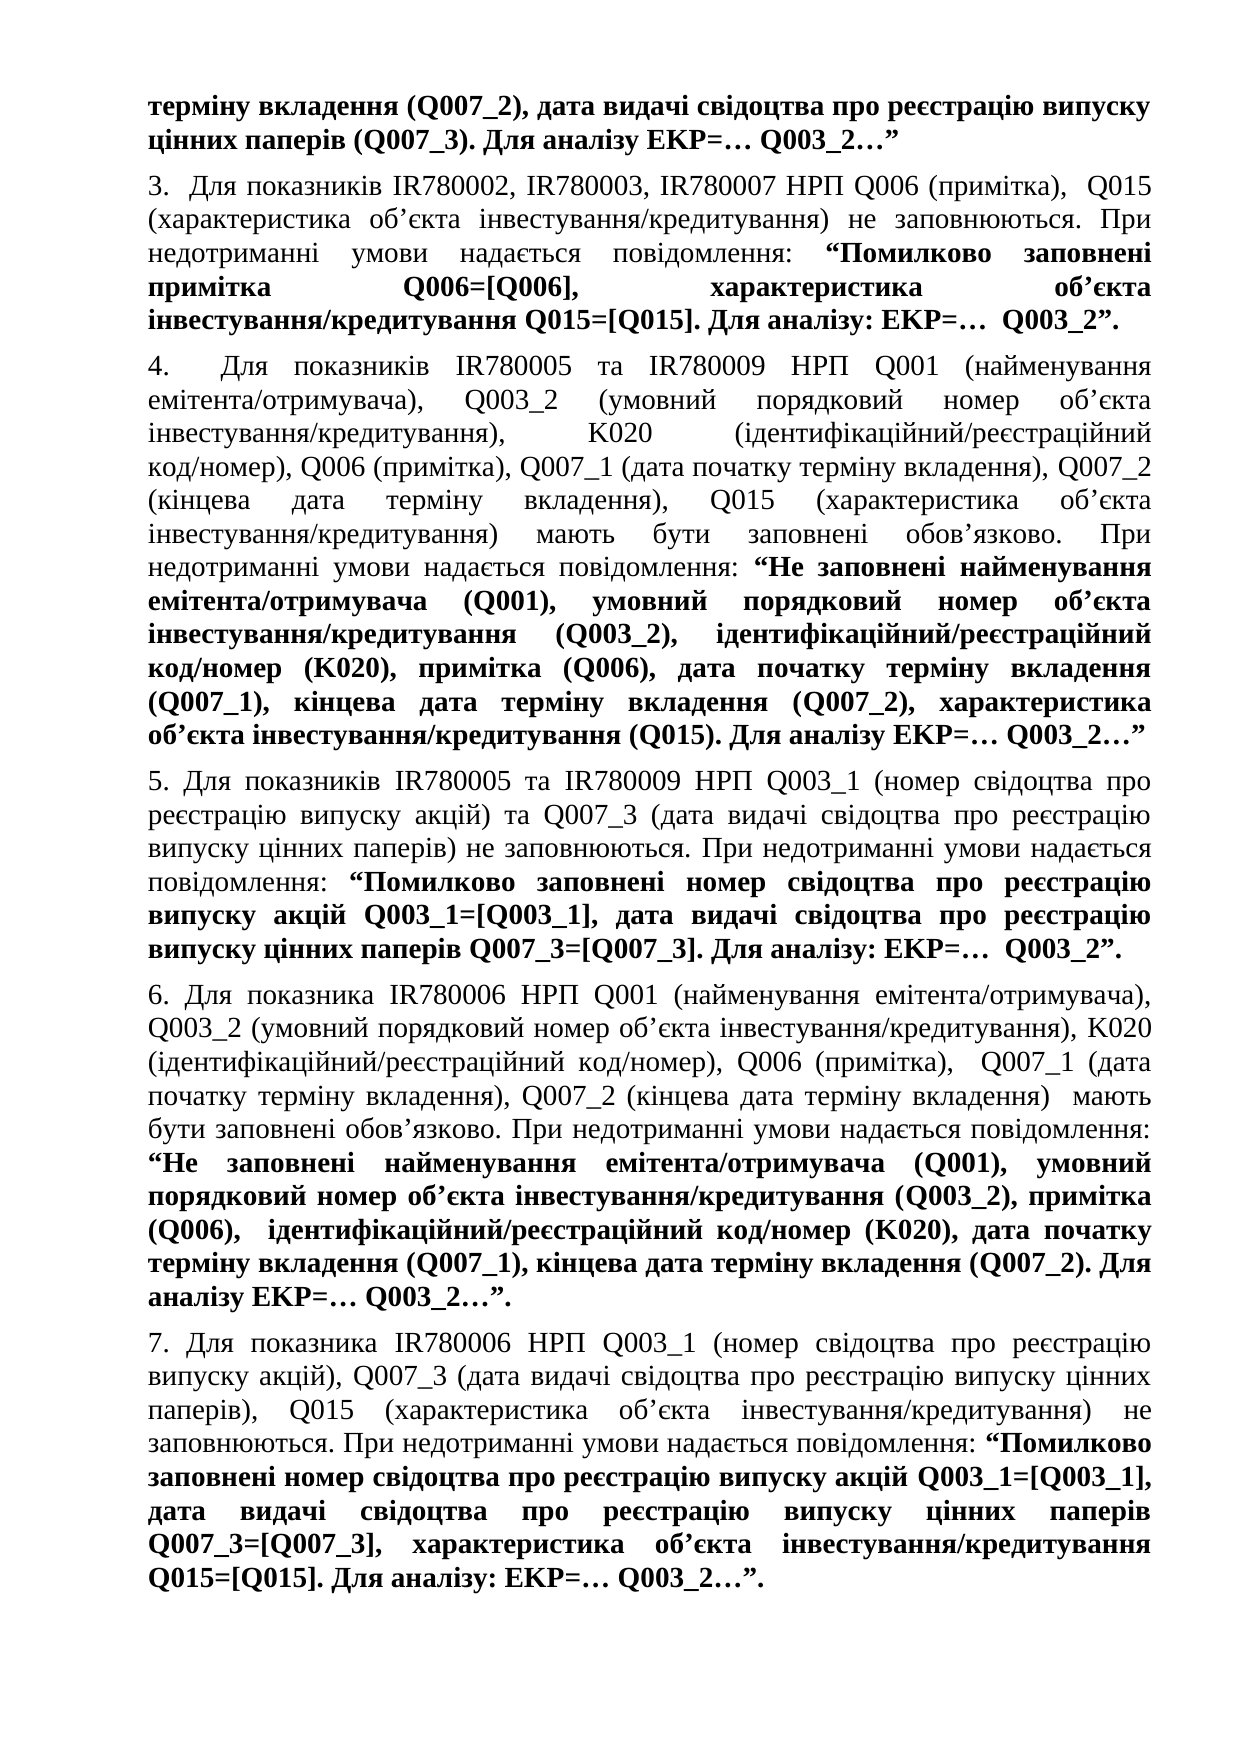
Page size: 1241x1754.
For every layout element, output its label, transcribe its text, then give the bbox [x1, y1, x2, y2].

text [148, 88, 1152, 156]
text 3. Для показників IR780002, IR780003, IR780007 НРП Q006 (примітка), Q015 (характеристика об’єкта інвестування/кредитування) не заповнюються. При недотриманні умови надається повідомлення: “Помилково заповнені примітка Q006=[Q006], характеристика об’єкта інвестування/кредитування Q015=[Q015]. Для аналізу: EKP=… Q003_2”. [148, 168, 1152, 336]
text 6. Для показника IR780006 НРП Q001 (найменування емітента/отримувача), Q003_2 (умовний порядковий номер об’єкта інвестування/кредитування), K020 (ідентифікаційний/реєстраційний код/номер), Q006 (примітка), Q007_1 (дата початку терміну вкладення), Q007_2 (кінцева дата терміну вкладення) мають бути заповнені обов’язково. При недотриманні умови надається повідомлення: “Не заповнені найменування емітента/отримувача (Q001), умовний порядковий номер об’єкта інвестування/кредитування (Q003_2), примітка (Q006), ідентифікаційний/реєстраційний код/номер (K020), дата початку терміну вкладення (Q007_1), кінцева дата терміну вкладення (Q007_2). Для аналізу EKP=… Q003_2…”. [148, 977, 1152, 1312]
text 5. Для показників IR780005 та IR780009 НРП Q003_1 (номер свідоцтва про реєстрацію випуску акцій) та Q007_3 (дата видачі свідоцтва про реєстрацію випуску цінних паперів) не заповнюються. При недотриманні умови надається повідомлення: “Помилково заповнені номер свідоцтва про реєстрацію випуску акцій Q003_1=[Q003_1], дата видачі свідоцтва про реєстрацію випуску цінних паперів Q007_3=[Q007_3]. Для аналізу: EKP=… Q003_2”. [148, 763, 1152, 964]
text 7. Для показника IR780006 НРП Q003_1 (номер свідоцтва про реєстрацію випуску акцій), Q007_3 (дата видачі свідоцтва про реєстрацію випуску цінних паперів), Q015 (характеристика об’єкта інвестування/кредитування) не заповнюються. При недотриманні умови надається повідомлення: “Помилково заповнені номер свідоцтва про реєстрацію випуску акцій Q003_1=[Q003_1], дата видачі свідоцтва про реєстрацію випуску цінних паперів Q007_3=[Q007_3], характеристика об’єкта інвестування/кредитування Q015=[Q015]. Для аналізу: EKP=… Q003_2…”. [148, 1325, 1152, 1593]
text 4. Для показників IR780005 та IR780009 НРП Q001 (найменування емітента/отримувача), Q003_2 (умовний порядковий номер об’єкта інвестування/кредитування), K020 (ідентифікаційний/реєстраційний код/номер), Q006 (примітка), Q007_1 (дата початку терміну вкладення), Q007_2 (кінцева дата терміну вкладення), Q015 (характеристика об’єкта інвестування/кредитування) мають бути заповнені обов’язково. При недотриманні умови надається повідомлення: “Не заповнені найменування емітента/отримувача (Q001), умовний порядковий номер об’єкта інвестування/кредитування (Q003_2), ідентифікаційний/реєстраційний код/номер (K020), примітка (Q006), дата початку терміну вкладення (Q007_1), кінцева дата терміну вкладення (Q007_2), характеристика об’єкта інвестування/кредитування (Q015). Для аналізу EKP=… Q003_2…” [148, 348, 1152, 751]
